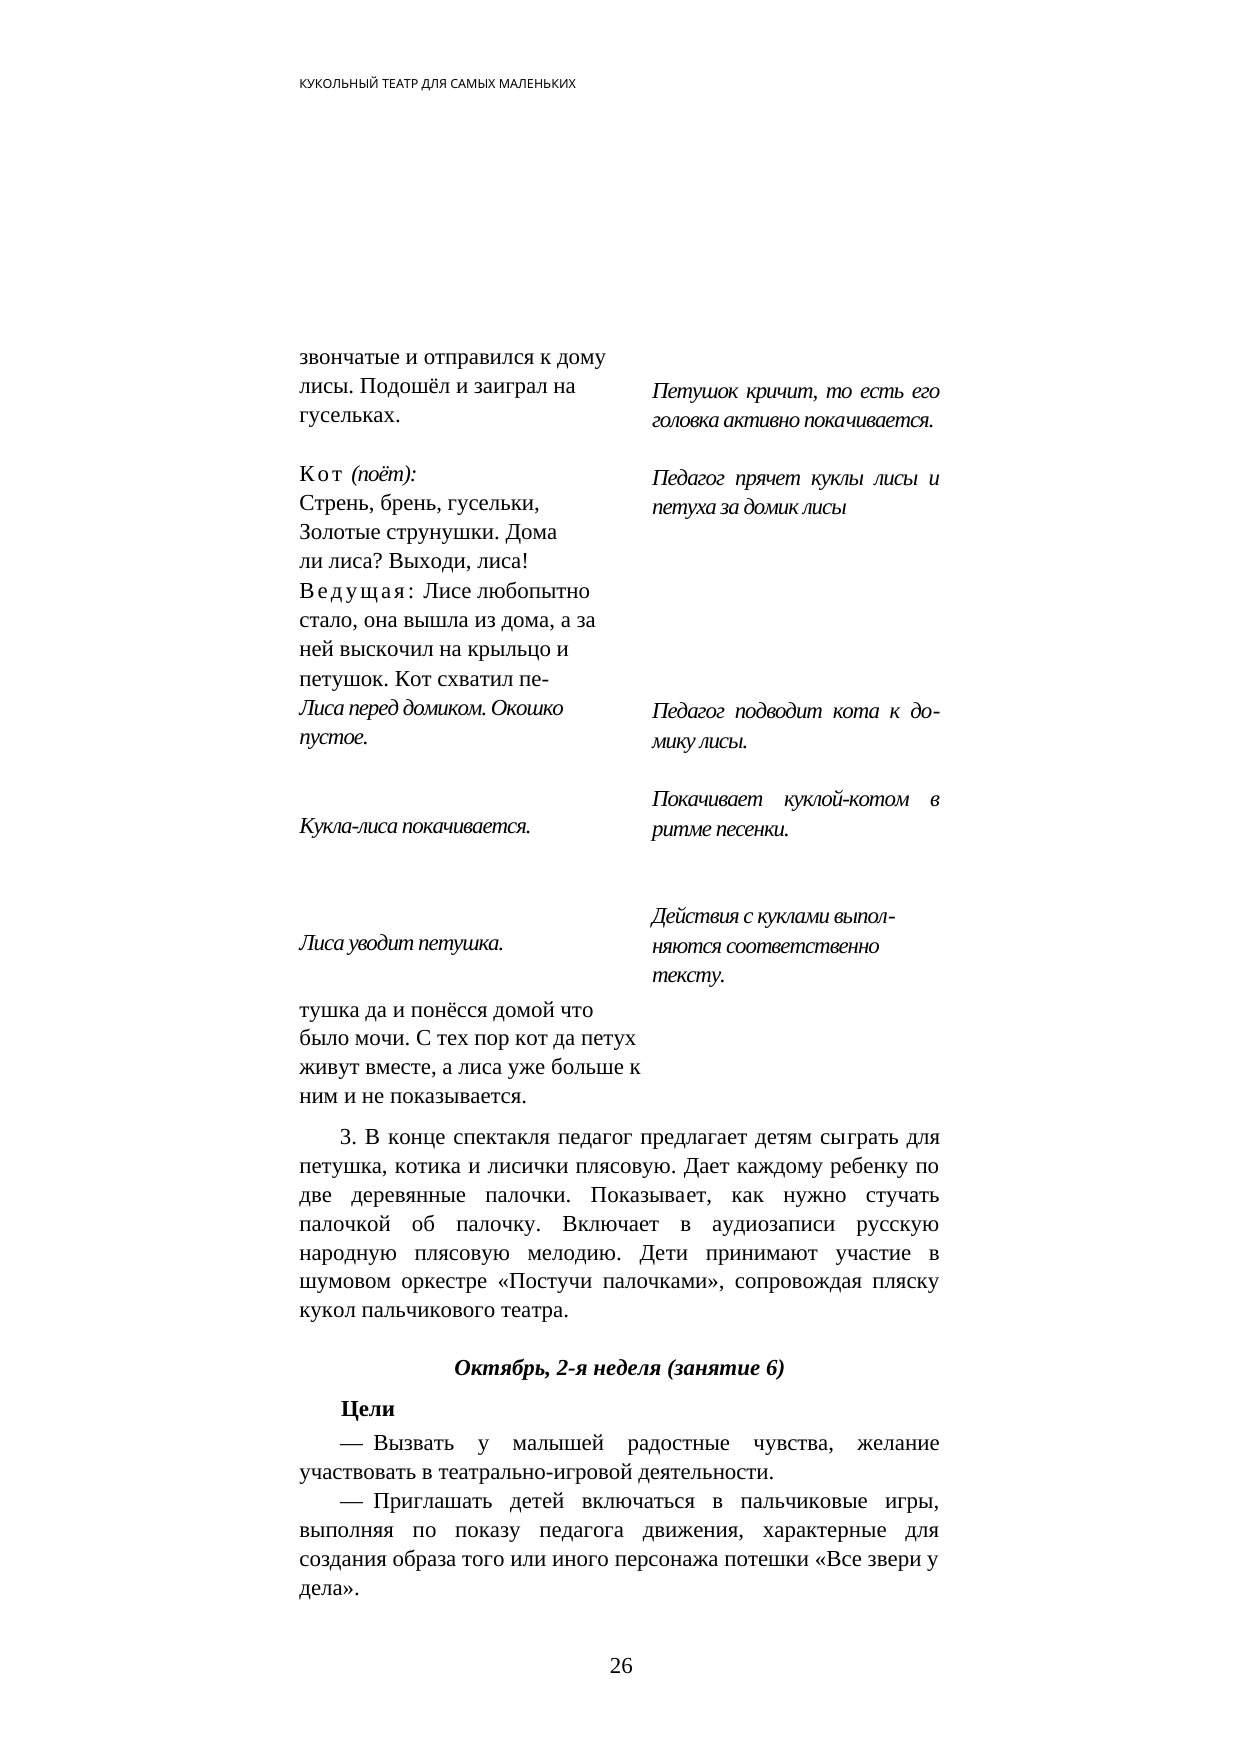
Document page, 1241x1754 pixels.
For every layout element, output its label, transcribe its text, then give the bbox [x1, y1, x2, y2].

text Лиса уводит петушка. [299, 929, 626, 956]
text Петушок кричит, то есть его головка активно покачивается. [652, 375, 940, 433]
list Приглашать детей включаться в пальчиковые игры, выполняя по показу педагога движения, характерные для создания образа того или иного персонажа потешки «Все звери у дела». [299, 1486, 940, 1601]
text Ведущая: Лисе любопытно стало, она вышла из дома, а за ней выскочил на крыльцо и петушок. Кот схватил пе- [299, 575, 626, 692]
text Стрень, брень, гусельки, Золотые струнушки. Дома ли лиса? Выходи, лиса! [299, 487, 576, 575]
text Покачивает куклой-котом в ритме песенки. [652, 782, 940, 842]
text тушка да и понёсся домой что было мочи. С тех пор кот да петух живут вместе, а лиса уже больше к ним и не показывается. [299, 994, 646, 1109]
text Педагог подводит кота к домику лисы. [652, 695, 940, 754]
text Кот (поёт): [299, 458, 626, 487]
text Действия с куклами выполняются соответственно тексту. [652, 901, 940, 988]
text 3. В конце спектакля педагог предлагает детям сыграть для петушка, котика и лисички плясовую. Дает каждому ребенку по две деревянные палочки. Показывает, как нужно стучать палочкой об палочку. Включает в аудиозаписи русскую народную плясовую мелодию. Дети принимают участие в шумовом оркестре «Постучи палочками», сопровождая пляску кукол пальчикового театра. [299, 1121, 940, 1324]
text Октябрь, 2-я неделя (занятие 6) [299, 1354, 940, 1381]
text Цели [341, 1395, 940, 1421]
text Кукла-лиса покачивается. [299, 812, 626, 838]
list Вызвать у малышей радостные чувства, желание участвовать в театрально-игровой деятельности. [299, 1428, 940, 1486]
text Лиса перед домиком. Окошко пустое. [299, 692, 626, 751]
text Педагог прячет куклы лисы и петуха за домик лисы [652, 462, 940, 521]
